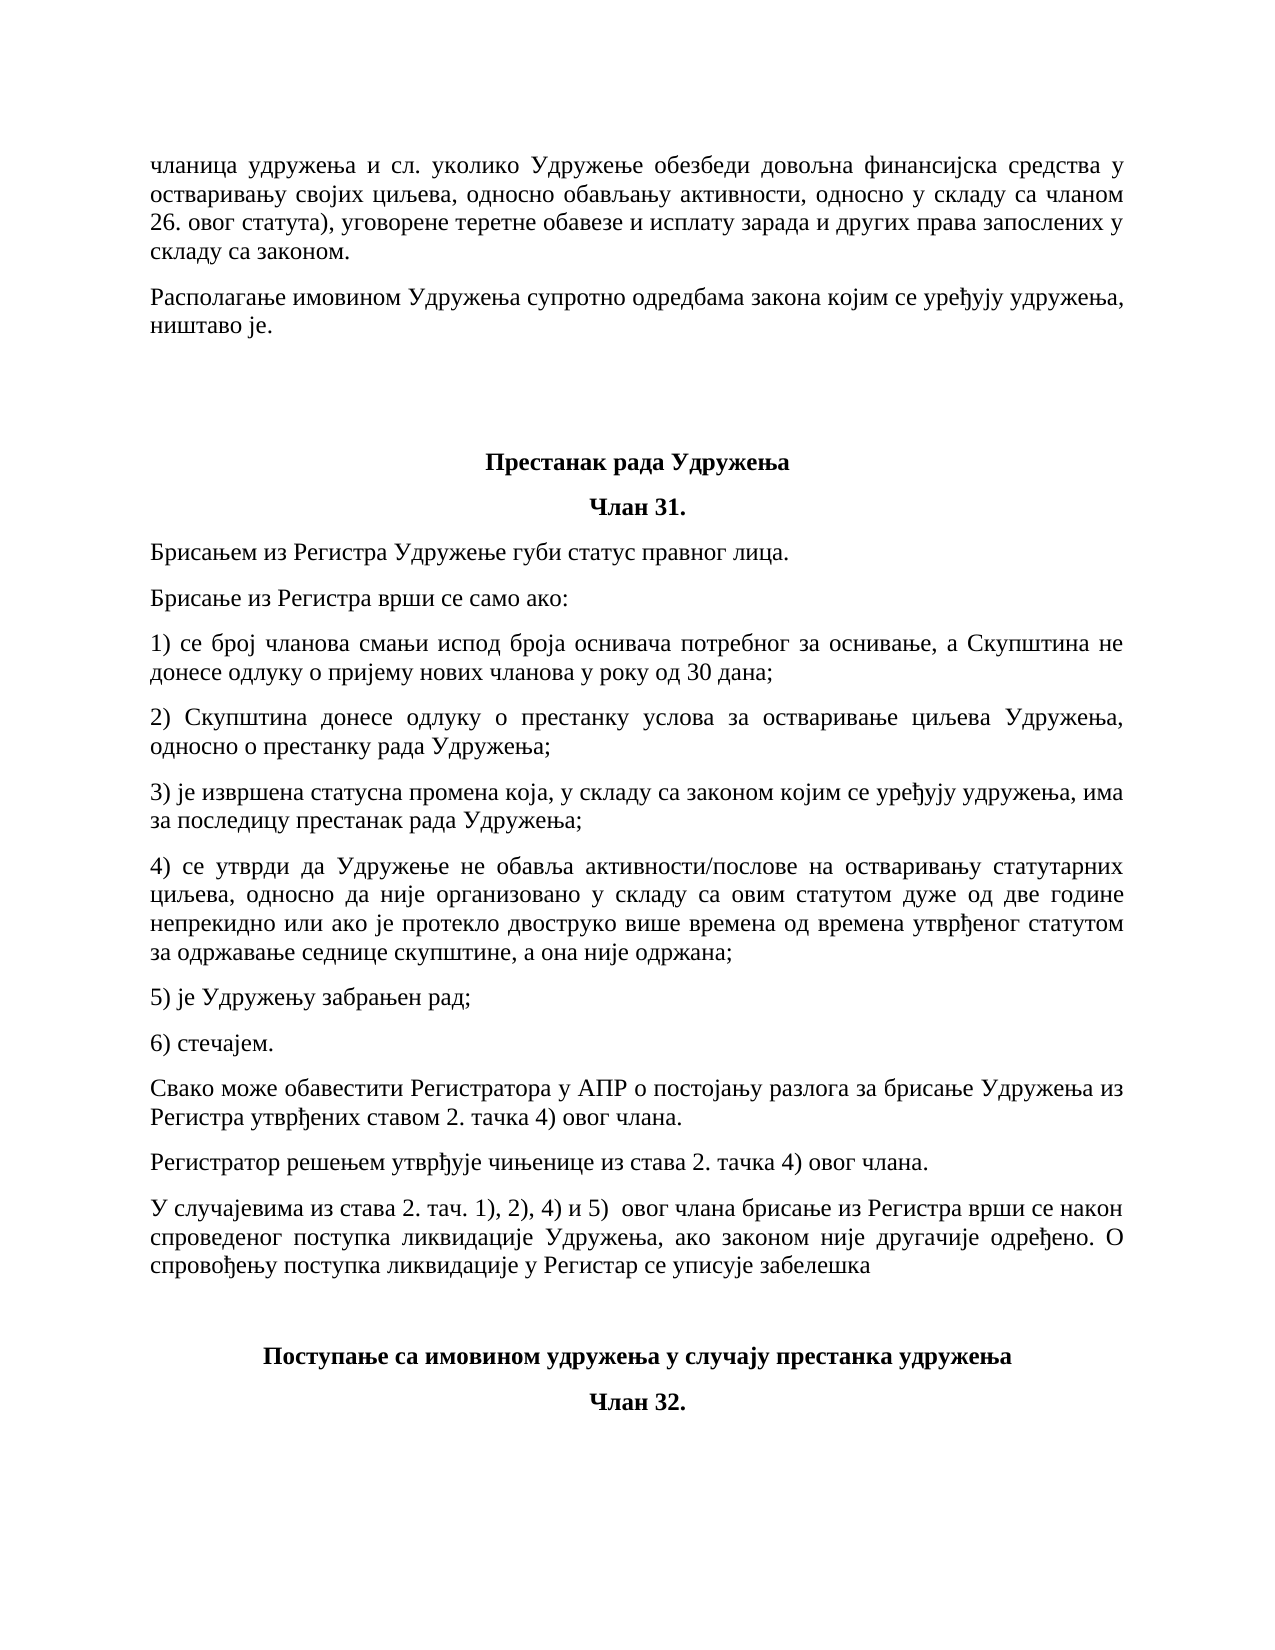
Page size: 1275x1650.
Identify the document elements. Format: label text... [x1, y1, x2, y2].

text 6) стечајем. [150, 1028, 1125, 1057]
text Члан 32. [150, 1387, 1125, 1415]
text Брисањем из Регистра Удружење губи статус правног лица. [150, 537, 1125, 566]
text 4) се утврди да Удружење не обавља активности/послове на остваривању статутарних циљева, односно да није организовано у складу са овим статутом дуже од две године непрекидно или ако је протекло двоструко више времена од времена утврђеног статутом за одржавање седнице скупштине, а она није одржана; [150, 851, 1125, 966]
text 1) се број чланова смањи испод броја оснивача потребног за оснивање, а Скупштина не донесе одлуку о пријему нових чланова у року од 30 дана; [150, 628, 1125, 686]
text Члан 31. [150, 492, 1125, 521]
text Поступање са имовином удружења у случају престанка удружења [150, 1341, 1125, 1370]
text Брисање из Регистра врши се само ако: [150, 583, 1125, 612]
text 2) Скупштина донесе одлуку о престанку услова за остваривање циљева Удружења, односно о престанку рада Удружења; [150, 702, 1125, 760]
text Располагање имовином Удружења супротно одредбама закона којим се уређују удружења, ништаво је. [150, 282, 1125, 339]
text 5) је Удружењу забрањен рад; [150, 982, 1125, 1011]
text У случајевима из става 2. тач. 1), 2), 4) и 5) овог члана брисање из Регистра врши се након спроведеног поступка ликвидације Удружења, ако законом није другачије одређено. О спровођењу поступка ликвидације у Регистар се уписује забелешка [150, 1193, 1125, 1279]
text 3) је извршена статусна промена која, у складу са законом којим се уређују удружења, има за последицу престанак рада Удружења; [150, 777, 1125, 834]
text Свако може обавестити Регистратора у АПР о постојању разлога за брисање Удружења из Регистра утврђених ставом 2. тачка 4) овог члана. [150, 1073, 1125, 1131]
text Регистратор решењем утврђује чињенице из става 2. тачка 4) овог члана. [150, 1147, 1125, 1176]
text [150, 150, 1125, 265]
text Престанак рада Удружења [150, 447, 1125, 475]
